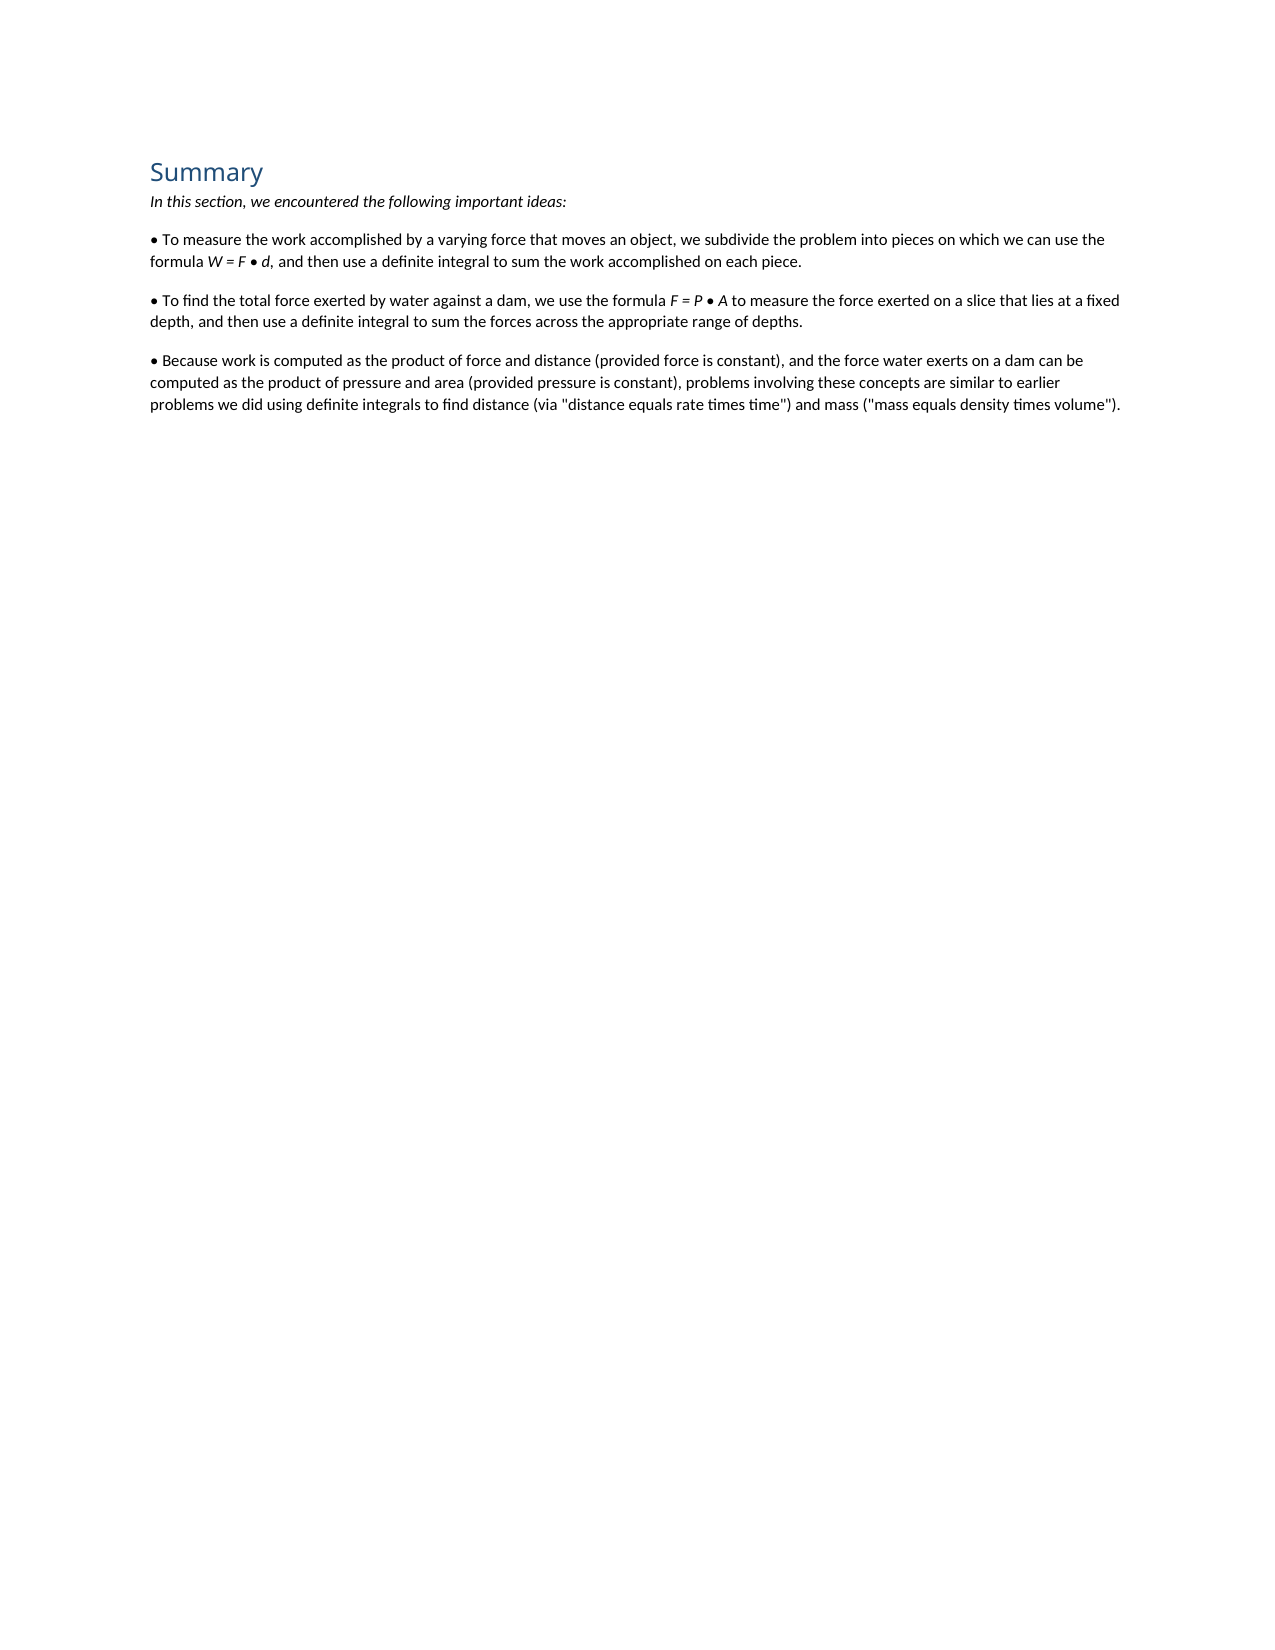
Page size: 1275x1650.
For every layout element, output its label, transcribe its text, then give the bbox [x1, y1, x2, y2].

text In this section, we encountered the following important ideas: [150, 191, 1125, 211]
text • To measure the work accomplished by a varying force that moves an object, we subdivide the problem into pieces on which we can use the formula W = F • d, and then use a definite integral to sum the work accomplished on each piece. [150, 229, 1125, 272]
subtitle Summary [150, 154, 1125, 188]
text • Because work is computed as the product of force and distance (provided force is constant), and the force water exerts on a dam can be computed as the product of pressure and area (provided pressure is constant), problems involving these concepts are similar to earlier problems we did using definite integrals to find distance (via "distance equals rate times time") and mass ("mass equals density times volume"). [150, 350, 1125, 414]
text • To find the total force exerted by water against a dam, we use the formula F = P • A to measure the force exerted on a slice that lies at a fixed depth, and then use a definite integral to sum the forces across the appropriate range of depths. [150, 290, 1125, 332]
